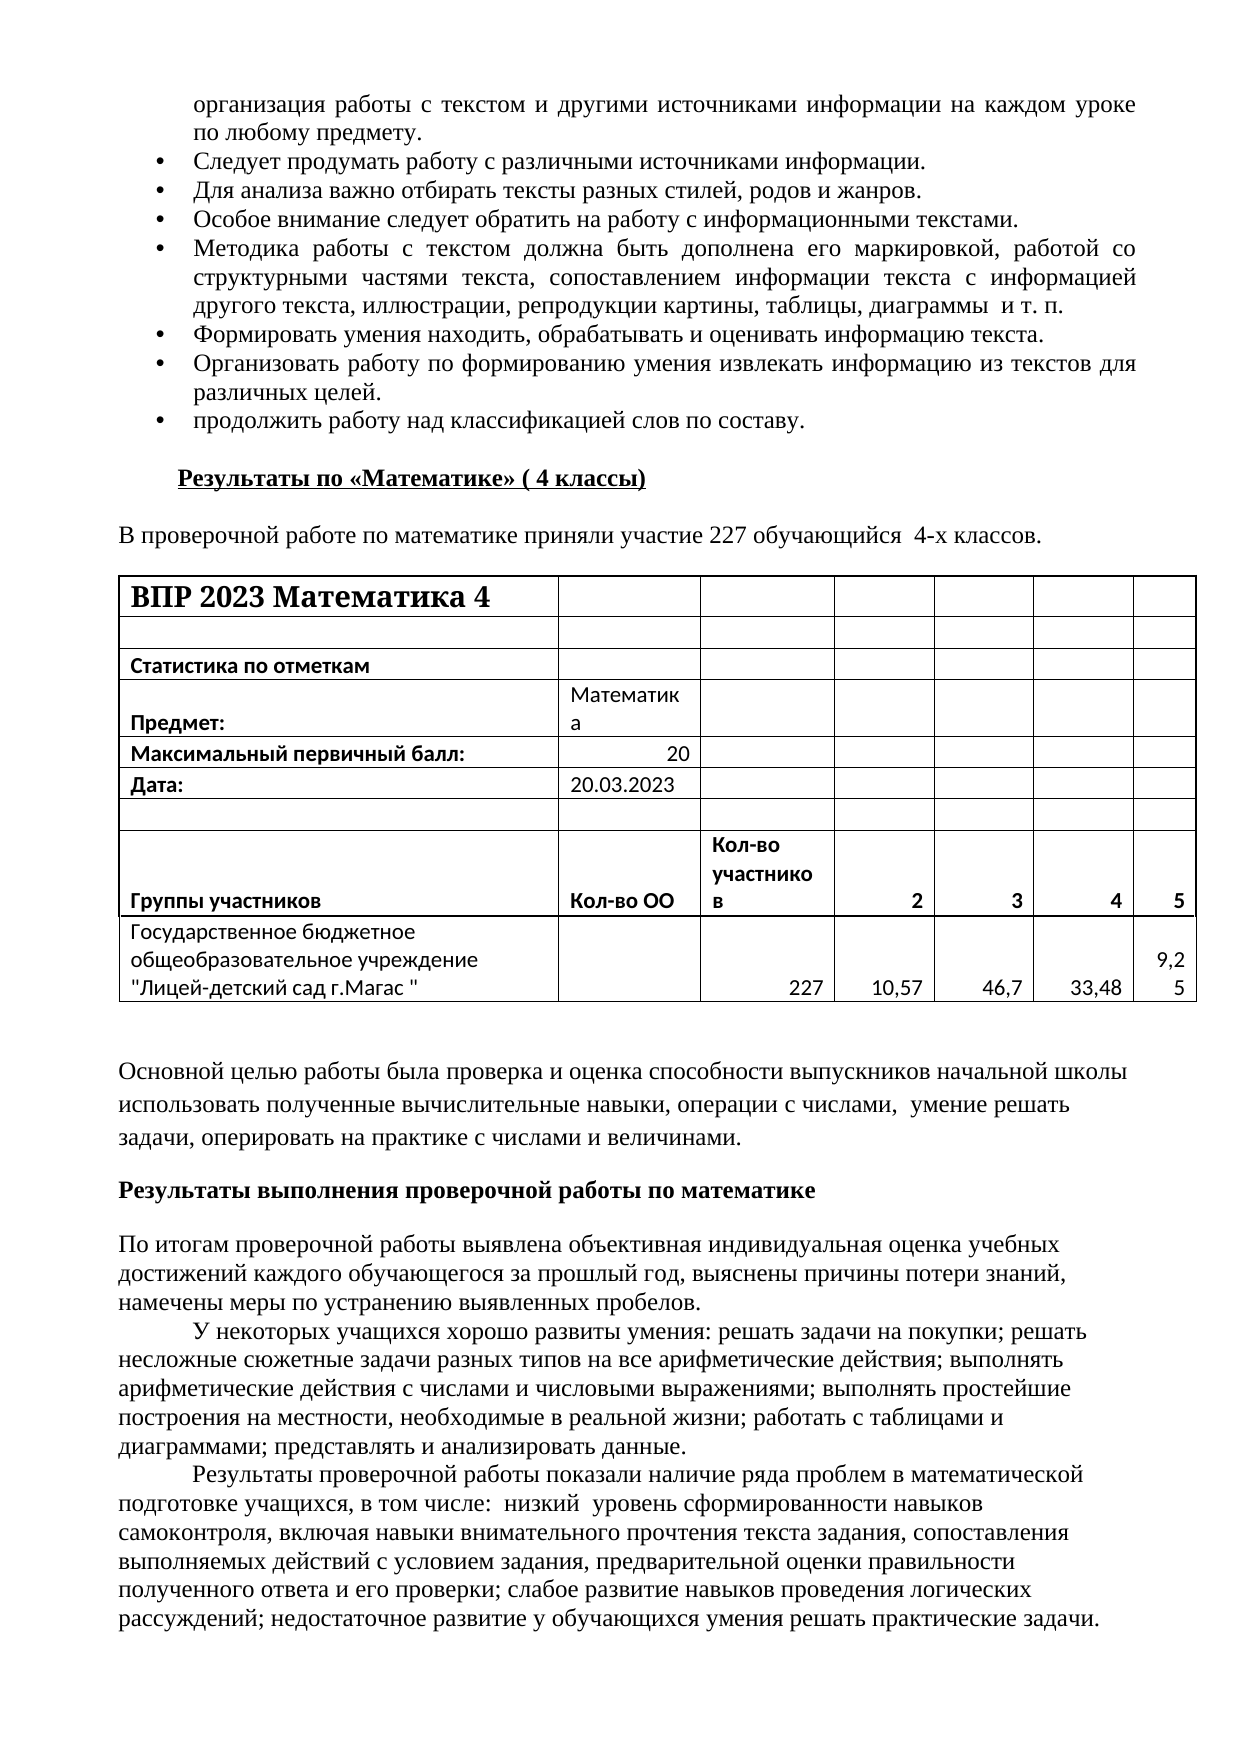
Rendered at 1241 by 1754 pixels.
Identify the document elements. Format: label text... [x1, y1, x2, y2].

table_cell 9,25 [1134, 915, 1196, 1001]
table_cell Государственное бюджетное общеобразовательное учреждение "Лицей-детский сад г.Магас " [120, 916, 558, 1001]
table_cell Группы участников [120, 831, 558, 915]
table_cell [835, 617, 934, 647]
table_cell [1134, 680, 1195, 736]
table_header [1134, 577, 1195, 616]
table_cell 33,48 [1034, 917, 1133, 1001]
table_cell Кол-во участников [701, 831, 834, 915]
text Основной целью работы была проверка и оценка способности выпускников начальной школы использовать полученные вычислительные навыки, операции с числами, умение решать задачи, оперировать на практике с числами и величинами. [118, 1056, 1137, 1151]
table_cell [120, 799, 558, 829]
table_header [559, 577, 700, 616]
list Методика работы с текстом должна быть дополнена его маркировкой, работой со структурными частями текста, сопоставлением информации текста с информацией другого текста, иллюстрации, репродукции картины, таблицы, диаграммы и т. п. [156, 233, 1137, 319]
table_cell [1034, 799, 1133, 829]
table_header [1034, 577, 1133, 616]
table_cell [835, 768, 934, 798]
table_cell [559, 799, 700, 829]
table_cell Математика [559, 680, 700, 736]
table_cell [835, 680, 934, 736]
table_cell [835, 737, 934, 767]
table_cell 2 [835, 831, 934, 915]
text У некоторых учащихся хорошо развиты умения: решать задачи на покупки; решать несложные сюжетные задачи разных типов на все арифметические действия; выполнять арифметические действия с числами и числовыми выражениями; выполнять простейшие построения на местности, необходимые в реальной жизни; работать с таблицами и диаграммами; представлять и анализировать данные. [118, 1316, 1137, 1459]
table_cell [701, 768, 834, 798]
table_cell 3 [935, 831, 1033, 915]
table_cell [935, 617, 1033, 647]
table_cell [1134, 768, 1195, 798]
table_cell Кол-во ОО [559, 831, 700, 915]
list Формировать умения находить, обрабатывать и оценивать информацию текста. [156, 319, 1137, 348]
table_cell [1034, 649, 1133, 679]
table_cell [935, 680, 1033, 736]
table_cell [935, 649, 1033, 679]
table_cell [701, 649, 834, 679]
table_cell 10,57 [835, 917, 934, 1001]
table_cell Статистика по отметкам [120, 649, 558, 679]
table_header ВПР 2023 Математика 4 [120, 577, 558, 616]
table_cell 20 [559, 737, 700, 767]
table_cell 46,7 [935, 917, 1033, 1001]
table_cell [935, 768, 1033, 798]
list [156, 89, 1137, 146]
table_cell [701, 737, 834, 767]
table_cell [835, 799, 934, 829]
text Результаты проверочной работы показали наличие ряда проблем в математической подготовке учащихся, в том числе: низкий уровень сформированности навыков самоконтроля, включая навыки внимательного прочтения текста задания, сопоставления выполняемых действий с условием задания, предварительной оценки правильности полученного ответа и его проверки; слабое развитие навыков проведения логических рассуждений; недостаточное развитие у обучающихся умения решать практические задачи. [118, 1459, 1137, 1632]
table_cell 20.03.2023 [559, 768, 700, 798]
list Особое внимание следует обратить на работу с информационными текстами. [156, 204, 1137, 233]
table_cell [559, 617, 700, 647]
text В проверочной работе по математике приняли участие 227 обучающийся 4-х классов. [118, 521, 1137, 549]
table_header [701, 577, 834, 616]
table_cell [1134, 737, 1195, 767]
table_cell Предмет: [120, 680, 558, 736]
table_header [935, 577, 1033, 616]
table_cell 5 [1134, 831, 1195, 915]
table_cell [559, 917, 700, 1001]
table_cell [1034, 680, 1133, 736]
list Организовать работу по формированию умения извлекать информацию из текстов для различных целей. [156, 348, 1137, 406]
text Результаты выполнения проверочной работы по математике [118, 1176, 1137, 1204]
table_cell [701, 799, 834, 829]
table_cell [935, 799, 1033, 829]
table_cell [1034, 768, 1133, 798]
table_cell [701, 680, 834, 736]
table_cell [1134, 799, 1195, 829]
table_header [835, 577, 934, 616]
list Следует продумать работу с различными источниками информации. [156, 146, 1137, 175]
table_cell [701, 617, 834, 647]
table_cell 227 [701, 917, 834, 1001]
table_cell Максимальный первичный балл: [120, 737, 558, 767]
table_cell [1034, 737, 1133, 767]
table_cell [1134, 649, 1195, 679]
text Результаты по «Математике» ( 4 классы) [177, 463, 1181, 492]
table_cell [835, 649, 934, 679]
table_cell [935, 737, 1033, 767]
table_cell [1134, 617, 1195, 647]
table_cell [120, 617, 558, 647]
table_cell [1034, 617, 1133, 647]
text По итогам проверочной работы выявлена объективная индивидуальная оценка учебных достижений каждого обучающегося за прошлый год, выяснены причины потери знаний, намечены меры по устранению выявленных пробелов. [118, 1229, 1137, 1316]
list продолжить работу над классификацией слов по составу. [156, 406, 1137, 434]
list Для анализа важно отбирать тексты разных стилей, родов и жанров. [156, 175, 1137, 204]
table_cell [559, 649, 700, 679]
table_cell 4 [1034, 831, 1133, 915]
table_cell Дата: [120, 768, 558, 798]
